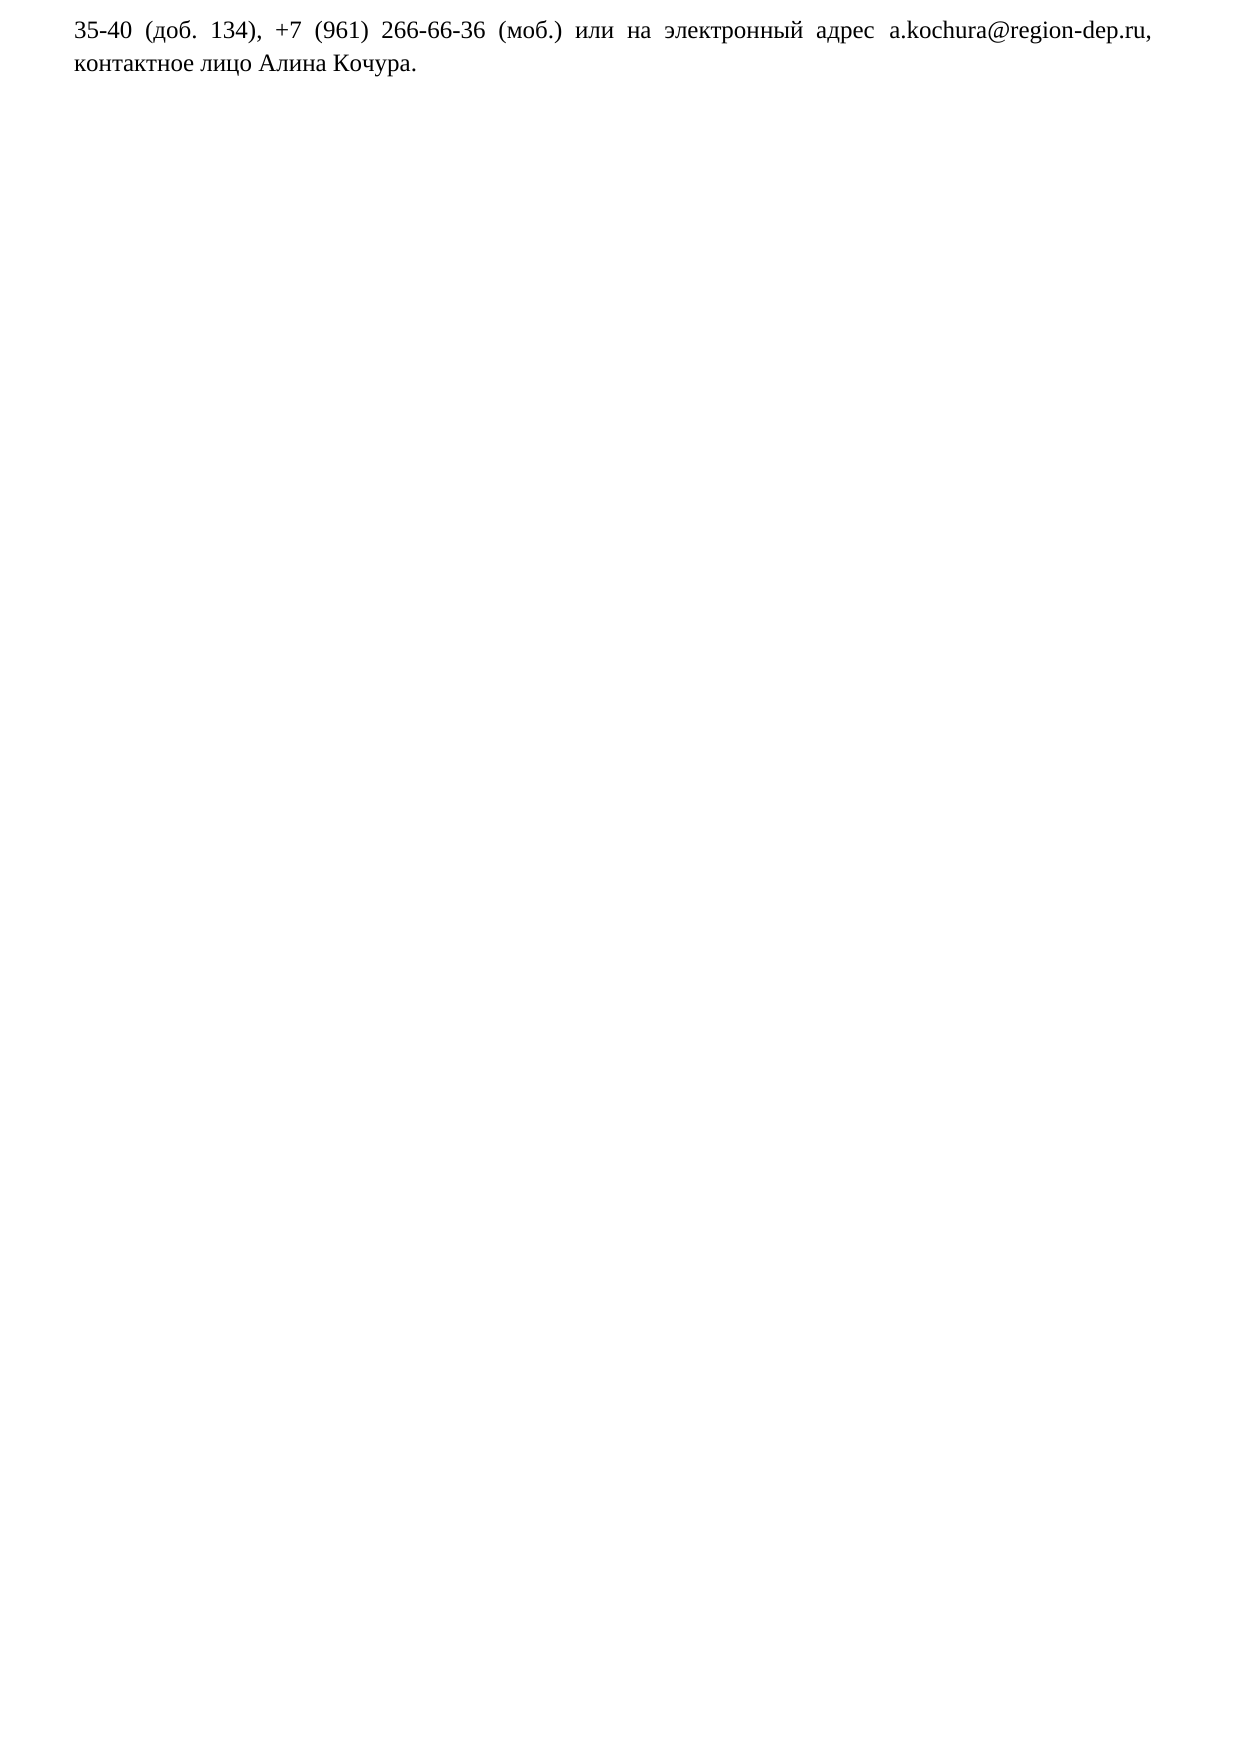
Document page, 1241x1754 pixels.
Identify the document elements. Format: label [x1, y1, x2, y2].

text [74, 38, 1152, 77]
